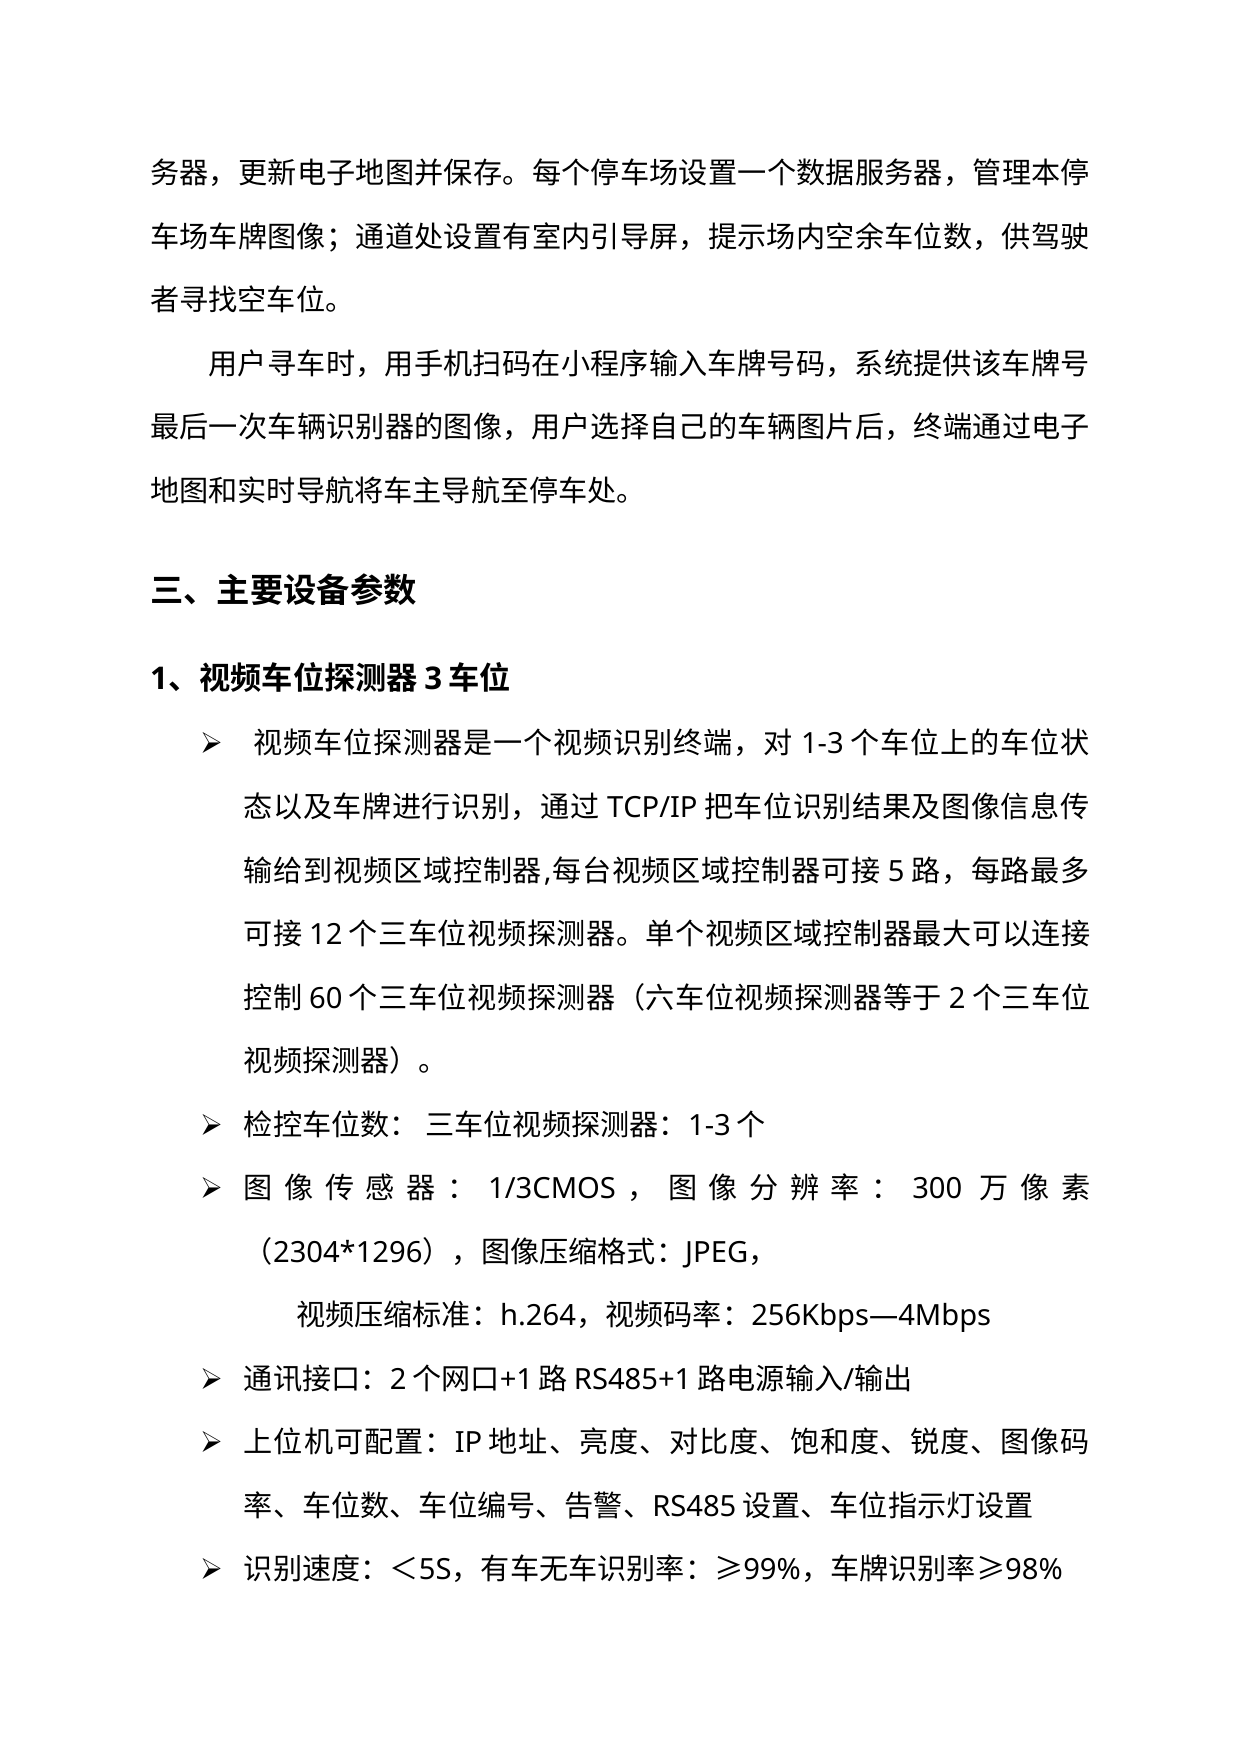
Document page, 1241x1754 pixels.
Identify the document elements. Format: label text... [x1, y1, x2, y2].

subtitle 1、视频车位探测器3车位 [150, 653, 1090, 698]
list 视频压缩标准：h.264，视频码率：256Kbps—4Mbps [150, 1292, 1090, 1334]
list 视频车位探测器是一个视频识别终端，对1-3个车位上的车位状态以及车牌进行识别，通过TCP/IP把车位识别结果及图像信息传输给到视频区域控制器,每台视频区域控制器可接5路，每路最多可接12个三车位视频探测器。单个视频区域控制器最大可以连接控制60个三车位视频探测器（六车位视频探测器等于2个三车位视频探测器）。 [200, 720, 1090, 1080]
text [150, 150, 1090, 319]
list 检控车位数： 三车位视频探测器：1-3个 [200, 1101, 1090, 1143]
list 识别速度：＜5S，有车无车识别率：≥99%，车牌识别率≥98% [200, 1546, 1090, 1588]
list 通讯接口：2个网口+1路RS485+1路电源输入/输出 [200, 1355, 1090, 1398]
list 图像传感器：1/3CMOS，图像分辨率：300万像素（2304*1296），图像压缩格式：JPEG， [200, 1165, 1090, 1271]
text 用户寻车时，用手机扫码在小程序输入车牌号码，系统提供该车牌号最后一次车辆识别器的图像，用户选择自己的车辆图片后，终端通过电子地图和实时导航将车主导航至停车处。 [150, 340, 1090, 509]
list 上位机可配置：IP地址、亮度、对比度、饱和度、锐度、图像码率、车位数、车位编号、告警、RS485设置、车位指示灯设置 [200, 1419, 1090, 1525]
subtitle 三、主要设备参数 [150, 564, 1090, 612]
